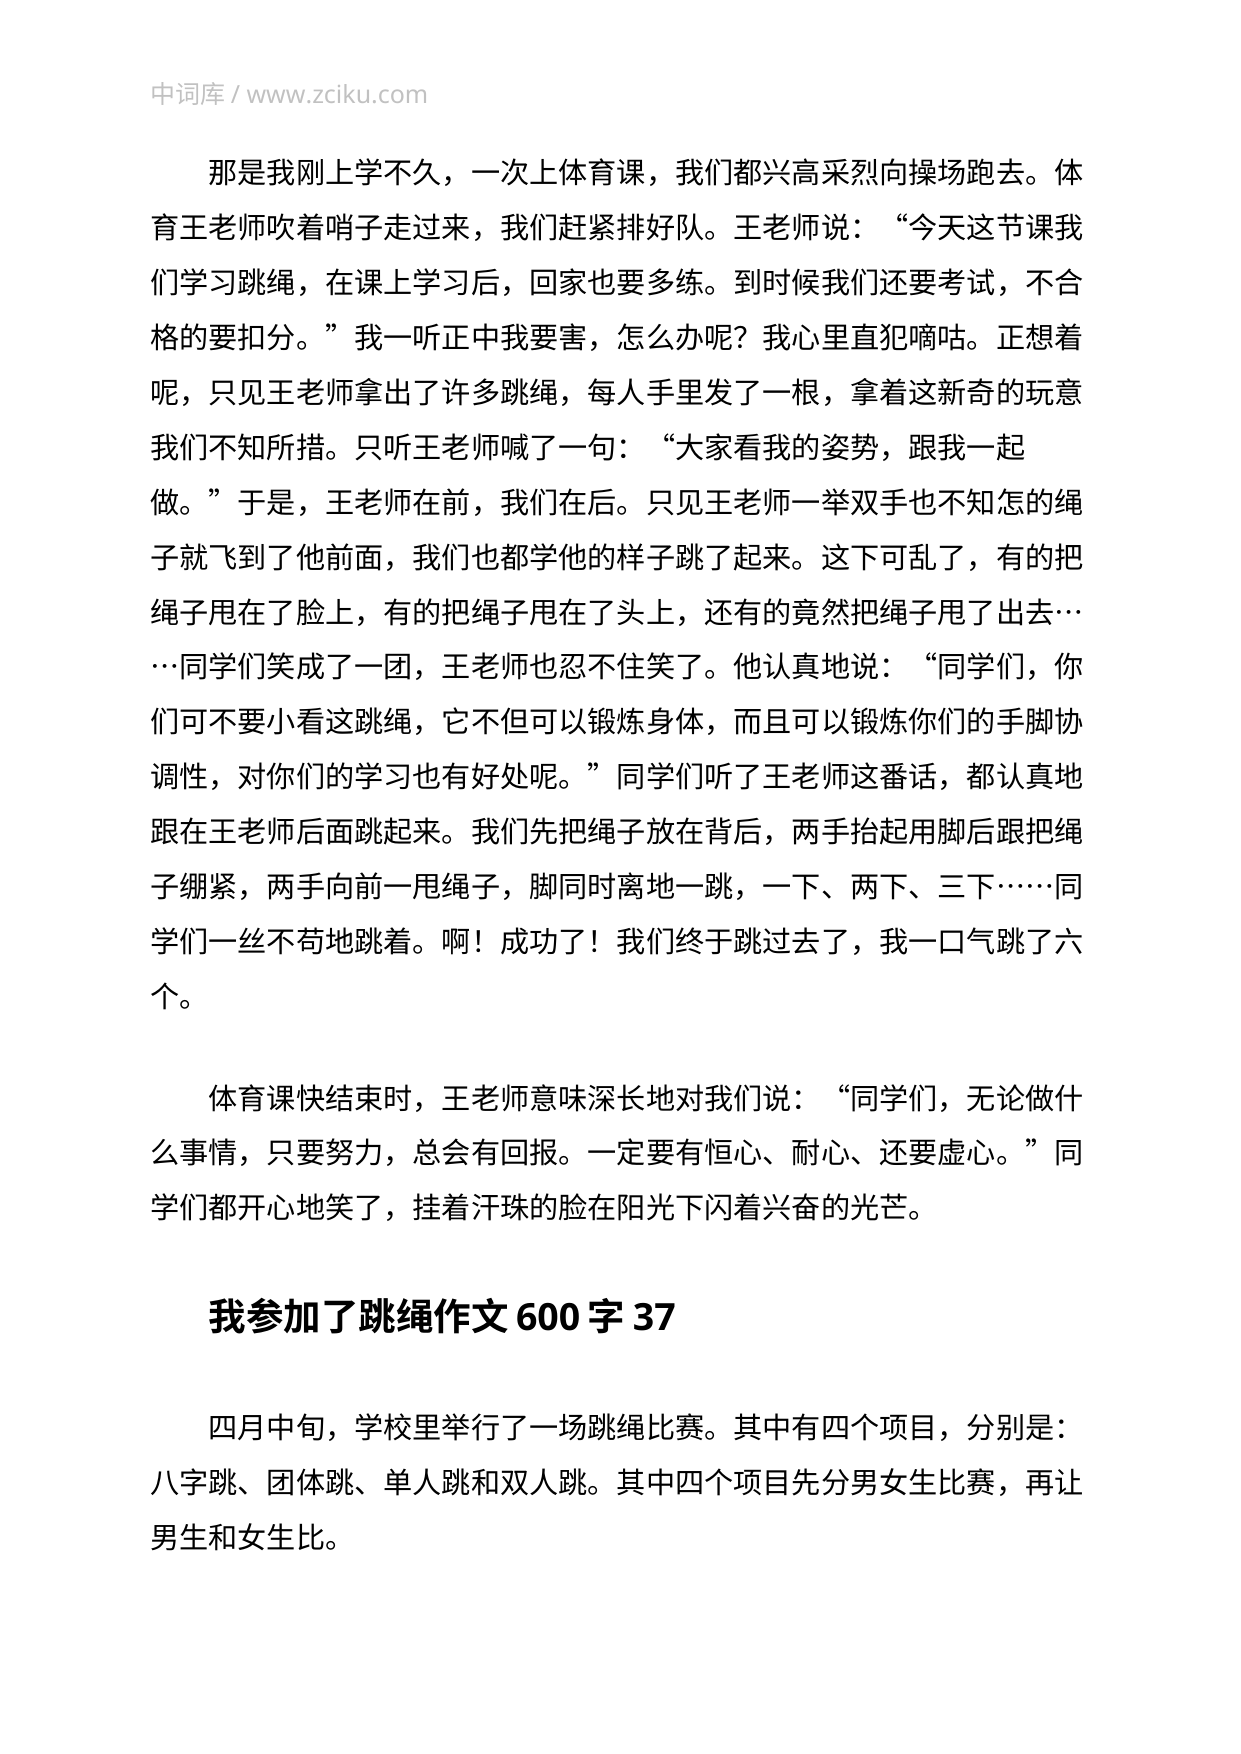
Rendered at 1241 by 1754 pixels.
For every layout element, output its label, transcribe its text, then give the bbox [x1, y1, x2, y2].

text 那是我刚上学不久，一次上体育课，我们都兴高采烈向操场跑去。体育王老师吹着哨子走过来，我们赶紧排好队。王老师说：“今天这节课我们学习跳绳，在课上学习后，回家也要多练。到时候我们还要考试，不合格的要扣分。”我一听正中我要害，怎么办呢？我心里直犯嘀咕。正想着呢，只见王老师拿出了许多跳绳，每人手里发了一根，拿着这新奇的玩意我们不知所措。只听王老师喊了一句：“大家看我的姿势，跟我一起做。”于是，王老师在前，我们在后。只见王老师一举双手也不知怎的绳子就飞到了他前面，我们也都学他的样子跳了起来。这下可乱了，有的把绳子甩在了脸上，有的把绳子甩在了头上，还有的竟然把绳子甩了出去……同学们笑成了一团，王老师也忍不住笑了。他认真地说：“同学们，你们可不要小看这跳绳，它不但可以锻炼身体，而且可以锻炼你们的手脚协调性，对你们的学习也有好处呢。”同学们听了王老师这番话，都认真地跟在王老师后面跳起来。我们先把绳子放在背后，两手抬起用脚后跟把绳子绷紧，两手向前一甩绳子，脚同时离地一跳，一下、两下、三下……同学们一丝不苟地跳着。啊！成功了！我们终于跳过去了，我一口气跳了六个。 [150, 150, 1090, 1016]
text 四月中旬，学校里举行了一场跳绳比赛。其中有四个项目，分别是：八字跳、团体跳、单人跳和双人跳。其中四个项目先分男女生比赛，再让男生和女生比。 [150, 1404, 1090, 1556]
text 我参加了跳绳作文600字37 [150, 1287, 1090, 1341]
text 体育课快结束时，王老师意味深长地对我们说：“同学们，无论做什么事情，只要努力，总会有回报。一定要有恒心、耐心、还要虚心。”同学们都开心地笑了，挂着汗珠的脸在阳光下闪着兴奋的光芒。 [150, 1075, 1090, 1227]
